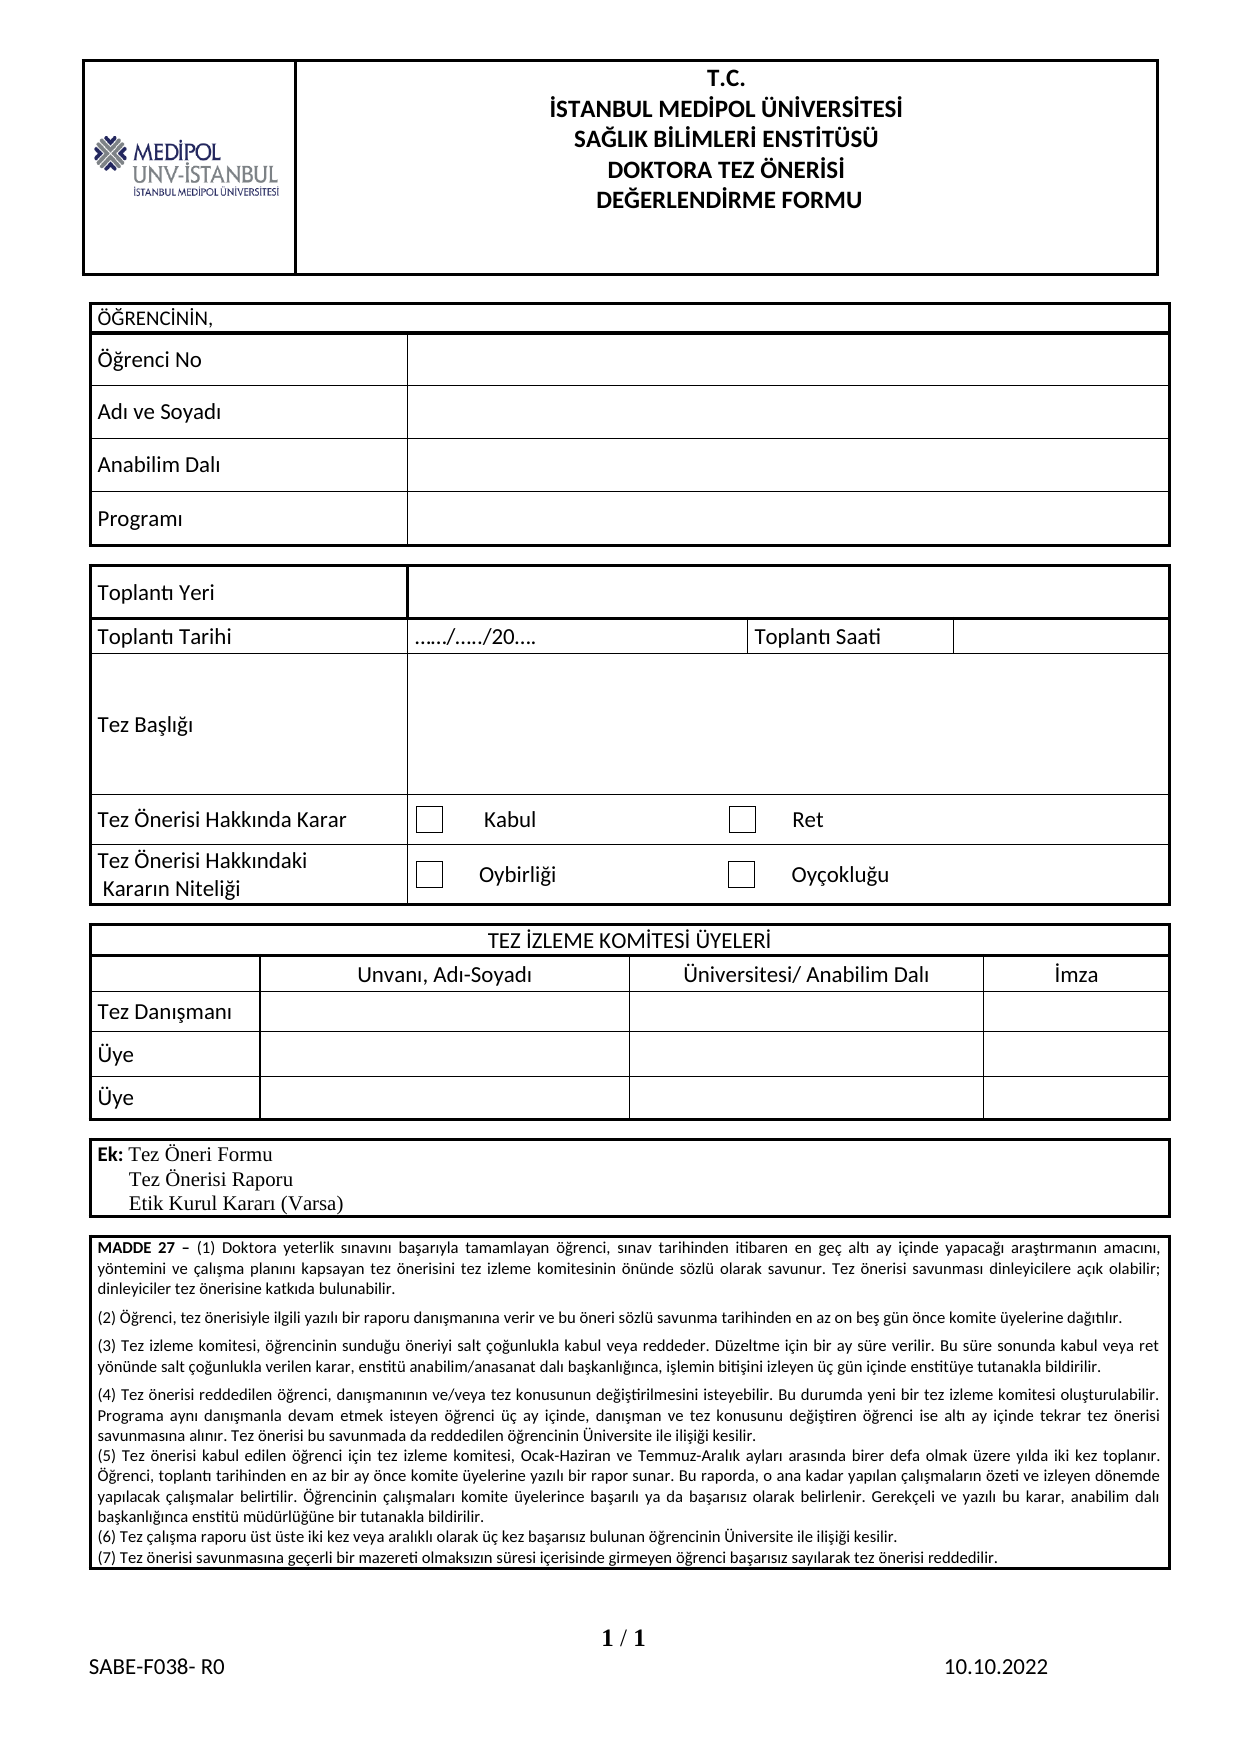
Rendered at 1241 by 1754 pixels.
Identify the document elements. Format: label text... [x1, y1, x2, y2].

table_cell [408, 439, 1168, 491]
table_cell Oybirliği Oyçokluğu [408, 845, 1168, 903]
table_cell [630, 1032, 983, 1076]
table_header MADDE 27 – (1) Doktora yeterlik sınavını başarıyla tamamlayan öğrenci, sınav tarihinden itibaren en geç altı ay içinde yapacağı araştırmanın amacını, yöntemini ve çalışma planını kapsayan tez önerisini tez izleme komitesinin önünde sözlü olarak savunur. Tez önerisi savunması dinleyicilere açık olabilir; dinleyiciler tez önerisine katkıda bulunabilir. (2) Öğrenci, tez önerisiyle ilgili yazılı bir raporu danışmanına verir ve bu öneri sözlü savunma tarihinden en az on beş gün önce komite üyelerine dağıtılır. (3) Tez izleme komitesi, öğrencinin sunduğu öneriyi salt çoğunlukla kabul veya reddeder. Düzeltme için bir ay süre verilir. Bu süre sonunda kabul veya ret yönünde salt çoğunlukla verilen karar, enstitü anabilim/anasanat dalı başkanlığınca, işlemin bitişini izleyen üç gün içinde enstitüye tutanakla bildirilir. (4) Tez önerisi reddedilen öğrenci, danışmanının ve/veya tez konusunun değiştirilmesini isteyebilir. Bu durumda yeni bir tez izleme komitesi oluşturulabilir. Programa aynı danışmanla devam etmek isteyen öğrenci üç ay içinde, danışman ve tez konusunu değiştiren öğrenci ise altı ay içinde tekrar tez önerisi savunmasına alınır. Tez önerisi bu savunmada da reddedilen öğrencinin Üniversite ile ilişiği kesilir. (5) Tez önerisi kabul edilen öğrenci için tez izleme komitesi, Ocak-Haziran ve Temmuz-Aralık ayları arasında birer defa olmak üzere yılda iki kez toplanır. Öğrenci, toplantı tarihinden en az bir ay önce komite üyelerine yazılı bir rapor sunar. Bu raporda, o ana kadar yapılan çalışmaların özeti ve izleyen dönemde yapılacak çalışmalar belirtilir. Öğrencinin çalışmaları komite üyelerince başarılı ya da başarısız olarak belirlenir. Gerekçeli ve yazılı bu karar, anabilim dalı başkanlığınca enstitü müdürlüğüne bir tutanakla bildirilir. (6) Tez çalışma raporu üst üste iki kez veya aralıklı olarak üç kez başarısız bulunan öğrencinin Üniversite ile ilişiği kesilir. (7) Tez önerisi savunmasına geçerli bir mazereti olmaksızın süresi içerisinde girmeyen öğrenci başarısız sayılarak tez önerisi reddedilir. [92, 1238, 1168, 1567]
table_cell Tez Önerisi Hakkındaki Kararın Niteliği [92, 845, 407, 903]
picture [94, 136, 285, 199]
table_cell Tez Başlığı [92, 654, 407, 794]
table_cell [408, 654, 1168, 794]
table_cell Programı [92, 492, 407, 544]
table_header Ek: Tez Öneri Formu Tez Önerisi Raporu Etik Kurul Kararı (Varsa) [92, 1141, 1168, 1214]
table_header ÖĞRENCİNİN, [92, 305, 1168, 331]
table_cell İmza [984, 957, 1168, 991]
table_header TEZ İZLEME KOMİTESİ ÜYELERİ [92, 926, 1168, 954]
table_header [85, 62, 294, 273]
table_cell Üniversitesi/ Anabilim Dalı [630, 957, 983, 991]
table_cell [954, 620, 1168, 653]
table_cell [261, 1077, 629, 1118]
table_cell [408, 492, 1168, 544]
table_cell Kabul Ret [408, 795, 1168, 844]
table_cell Üye [92, 1077, 259, 1118]
table_cell Anabilim Dalı [92, 439, 407, 491]
table_cell [261, 1032, 629, 1076]
table_cell [92, 957, 259, 991]
table_cell [984, 1077, 1168, 1118]
table_header T.C. İSTANBUL MEDİPOL ÜNİVERSİTESİ SAĞLIK BİLİMLERİ ENSTİTÜSÜ DOKTORA TEZ ÖNERİSİ DEĞERLENDİRME FORMU [297, 62, 1156, 273]
table_cell Toplantı Tarihi [92, 620, 407, 653]
table_cell Tez Danışmanı [92, 992, 259, 1031]
table_cell [630, 1077, 983, 1118]
table_cell [984, 1032, 1168, 1076]
table_header [409, 567, 1168, 617]
table_cell Üye [92, 1032, 259, 1076]
table_cell [984, 992, 1168, 1031]
table_cell [408, 386, 1168, 438]
table_cell ……/…../20…. [408, 620, 747, 653]
table_cell Adı ve Soyadı [92, 386, 407, 438]
table_cell Tez Önerisi Hakkında Karar [92, 795, 407, 844]
table_cell [408, 335, 1168, 384]
table_header Toplantı Yeri [92, 567, 406, 617]
table_cell Öğrenci No [92, 335, 407, 384]
table_cell [261, 992, 629, 1031]
table_cell Toplantı Saati [748, 620, 953, 653]
table_cell [630, 992, 983, 1031]
table_cell Unvanı, Adı-Soyadı [261, 957, 629, 991]
